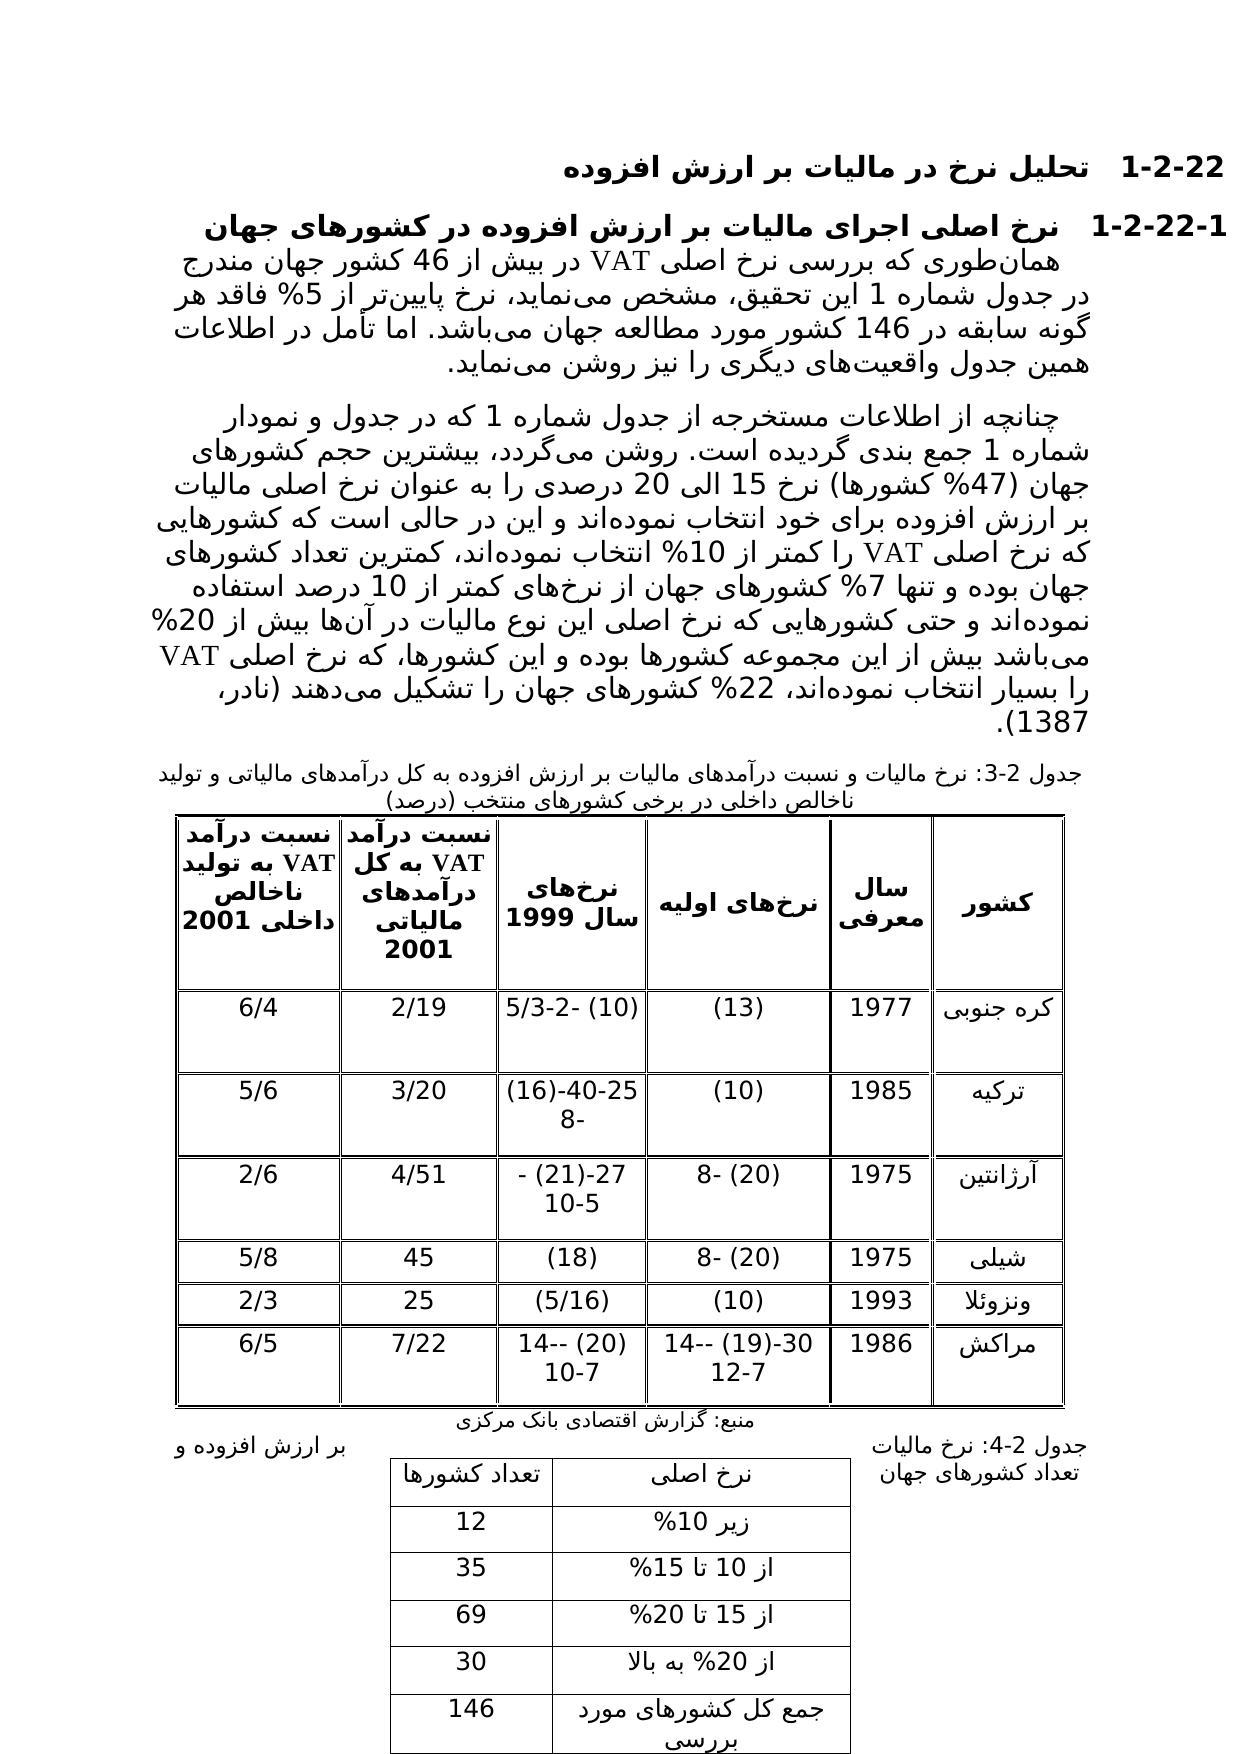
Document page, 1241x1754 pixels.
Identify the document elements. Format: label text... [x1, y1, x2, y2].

table_cell 5/6 [179, 1075, 339, 1155]
table_cell زیر 10% [553, 1507, 850, 1552]
table_cell 7/22 [340, 1324, 498, 1405]
text جدول ‏2-3: نرخ مالیات و نسبت درآمدهای مالیات بر ارزش افزوده به کل درآمدهای مالیاتی و تولید ناخالص داخلی در برخی کشورهای منتخب (درصد) [150, 761, 1090, 814]
table_cell 2/6 [179, 1159, 339, 1238]
table_cell 2/3 [179, 1285, 339, 1324]
table_cell (18) [499, 1242, 645, 1281]
table_cell (20) -14-10-7 [498, 1328, 647, 1405]
table_cell 25 [342, 1285, 496, 1324]
table_cell شیلی [934, 1239, 1062, 1281]
table_header نرخ‌های اولیه [647, 816, 830, 988]
table_header کشور [934, 817, 1063, 988]
table_cell (10) [648, 1285, 829, 1324]
text منبع: گزارش اقتصادی بانک مرکزی [150, 1408, 1090, 1433]
table_cell از 10 تا 15% [553, 1553, 850, 1600]
table_cell 1975 [832, 1155, 931, 1238]
table_cell 27-(21) -10-5 [499, 1159, 645, 1238]
table_header نرخ‌های سال 1999 [498, 817, 647, 988]
table_cell آرژانتین [934, 1155, 1062, 1238]
table_cell از 15 تا 20% [553, 1601, 850, 1646]
table_cell (13) [648, 992, 829, 1072]
text همان‌طوری که بررسی نرخ اصلی VAT در بیش از 46 کشور جهان مندرج در جدول شماره 1 این تحقیق، مشخص می‌نماید، نرخ پایین‌تر از 5% فاقد هر گونه سابقه در 146 کشور مورد مطالعه جهان می‌باشد. اما تأمل در اطلاعات همین جدول واقعیت‌های دیگری را نیز روشن می‌نماید. [150, 243, 1090, 379]
text چنانچه از اطلاعات مستخرجه از جدول شماره 1 که در جدول و نمودار شماره 1 جمع بندی گردیده است. روشن می‌گردد، بیشترین حجم کشورهای جهان (47% کشورها) نرخ 15 الی 20 درصدی را به عنوان نرخ اصلی مالیات بر ارزش افزوده برای خود انتخاب نموده‌اند و این در حالی است که کشورهایی که نرخ اصلی VAT را کمتر از 10% انتخاب نموده‌اند، کمترین تعداد کشورهای جهان بوده و تنها 7% کشورهای جهان از نرخ‌های کمتر از 10 درصد استفاده نموده‌اند و حتی کشورهایی که نرخ اصلی این نوع مالیات در آن‌ها بیش از 20% می‌باشد بیش از این مجموعه کشورها بوده و این کشورها، که نرخ اصلی VAT‌ را بسیار انتخاب نموده‌اند، 22% کشورهای جهان را تشکیل می‌دهند (نادر، 1387). [150, 400, 1090, 740]
table_cell 146 [391, 1695, 552, 1753]
table_cell 3/20 [342, 1075, 496, 1155]
table_cell (5/16) [499, 1285, 645, 1324]
table_cell (10) -5/3-2 [499, 992, 645, 1072]
table_cell کره جنوبی [934, 989, 1062, 1072]
table_cell از 20% به بالا [553, 1647, 850, 1693]
table_header تعداد کشورها [391, 1459, 552, 1506]
subtitle تحلیل نرخ در مالیات بر ارزش افزوده [150, 150, 1120, 184]
table_cell 1986 [830, 1324, 931, 1405]
table_cell جمع کل کشورهای مورد بررسی [553, 1695, 850, 1753]
table_cell 6/4 [179, 992, 339, 1072]
table_cell 5/8 [179, 1242, 339, 1281]
table_cell 69 [391, 1601, 552, 1646]
subtitle نرخ اصلی اجرای مالیات بر ارزش افزوده در کشورهای جهان [150, 209, 1090, 243]
table_cell ترکیه [933, 1072, 1063, 1155]
table_header سال معرفی [830, 817, 931, 988]
table_cell ونزوئلا [934, 1281, 1062, 1324]
table_cell 6/5 [177, 1328, 340, 1405]
table_cell 1977 [832, 989, 931, 1072]
table_cell 35 [391, 1553, 552, 1600]
table_cell 30 [391, 1647, 552, 1693]
table_cell مراکش [934, 1324, 1063, 1405]
table_cell (10) [648, 1075, 829, 1155]
table_header نرخ اصلی [553, 1459, 850, 1506]
table_header نسبت درآمد VAT به کل درآمدهای مالیاتی 2001 [340, 816, 498, 988]
table_cell 1975 [832, 1239, 931, 1281]
table_cell (20) -8 [648, 1159, 829, 1238]
table_cell 45 [342, 1242, 496, 1281]
table_cell 40-25-(16) -8 [499, 1075, 645, 1155]
text جدول ‏2-4: نرخ مالیات بر ارزش افزوده و تعداد کشورهای جهان [150, 1433, 1090, 1486]
table_cell 1985 [830, 1072, 932, 1155]
table_cell (20) -8 [648, 1242, 829, 1281]
table_cell 2/19 [342, 992, 496, 1072]
table_cell 1993 [832, 1281, 931, 1324]
table_cell 4/51 [342, 1159, 496, 1238]
table_cell 30-(19) -14-12-7 [647, 1328, 830, 1405]
table_header نسبت درآمد VAT به تولید ناخالص داخلی 2001 [177, 817, 340, 988]
table_cell 12 [391, 1507, 552, 1552]
